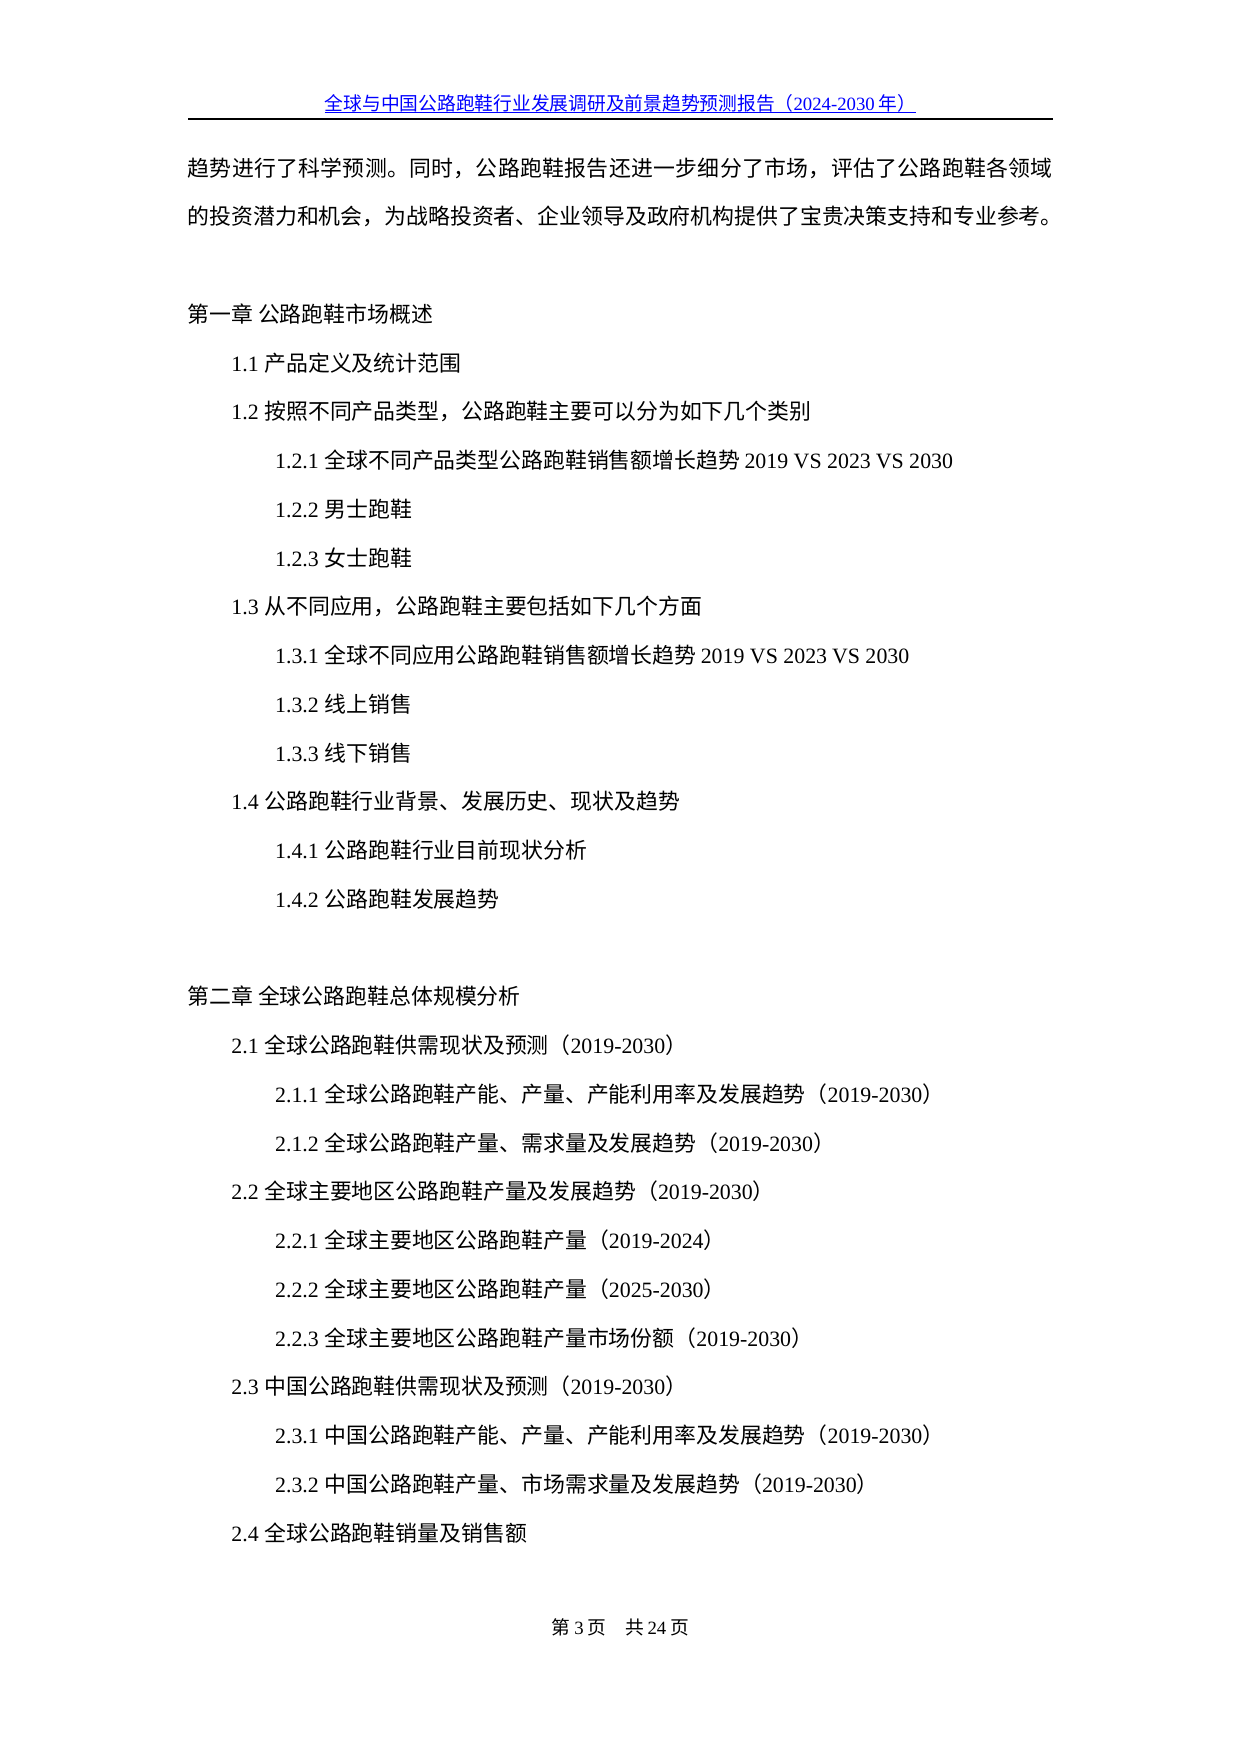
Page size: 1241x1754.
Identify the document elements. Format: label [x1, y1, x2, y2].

text [187, 150, 1053, 1548]
